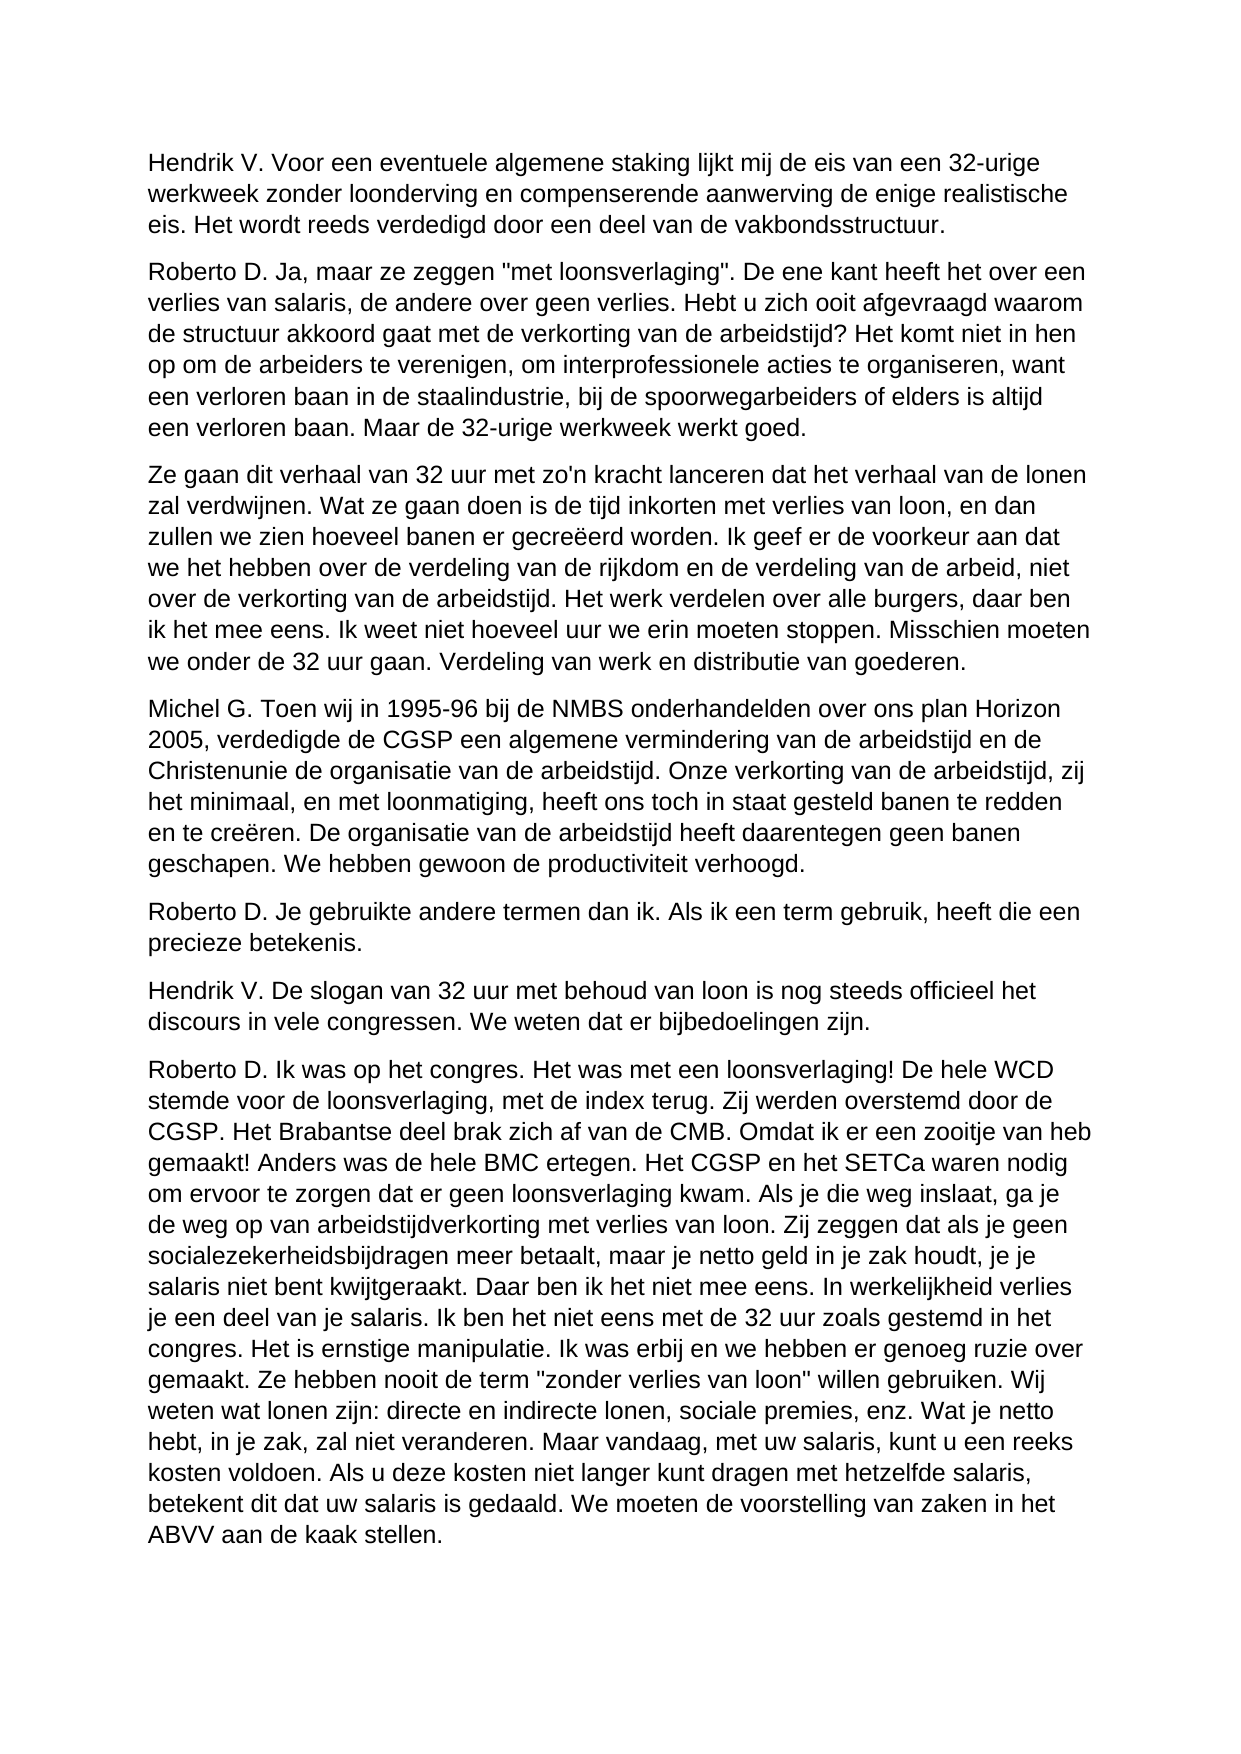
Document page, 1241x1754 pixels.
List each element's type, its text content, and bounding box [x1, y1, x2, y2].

text Ze gaan dit verhaal van 32 uur met zo'n kracht lanceren dat het verhaal van de lonen zal verdwijnen. Wat ze gaan doen is de tijd inkorten met verlies van loon, en dan zullen we zien hoeveel banen er gecreëerd worden. Ik geef er de voorkeur aan dat we het hebben over de verdeling van de rijkdom en de verdeling van de arbeid, niet over de verkorting van de arbeidstijd. Het werk verdelen over alle burgers, daar ben ik het mee eens. Ik weet niet hoeveel uur we erin moeten stoppen. Misschien moeten we onder de 32 uur gaan. Verdeling van werk en distributie van goederen. [148, 460, 1093, 675]
text Roberto D. Je gebruikte andere termen dan ik. Als ik een term gebruik, heeft die een precieze betekenis. [148, 897, 1093, 957]
text Roberto D. Ja, maar ze zeggen "met loonsverlaging". De ene kant heeft het over een verlies van salaris, de andere over geen verlies. Hebt u zich ooit afgevraagd waarom de structuur akkoord gaat met de verkorting van de arbeidstijd? Het komt niet in hen op om de arbeiders te verenigen, om interprofessionele acties te organiseren, want een verloren baan in de staalindustrie, bij de spoorwegarbeiders of elders is altijd een verloren baan. Maar de 32-urige werkweek werkt goed. [148, 257, 1093, 441]
text Michel G. Toen wij in 1995-96 bij de NMBS onderhandelden over ons plan Horizon 2005, verdedigde de CGSP een algemene vermindering van de arbeidstijd en de Christenunie de organisatie van de arbeidstijd. Onze verkorting van de arbeidstijd, zij het minimaal, en met loonmatiging, heeft ons toch in staat gesteld banen te redden en te creëren. De organisatie van de arbeidstijd heeft daarentegen geen banen geschapen. We hebben gewoon de productiviteit verhoogd. [148, 694, 1093, 878]
text Hendrik V. Voor een eventuele algemene staking lijkt mij de eis van een 32-urige werkweek zonder loonderving en compenserende aanwerving de enige realistische eis. Het wordt reeds verdedigd door een deel van de vakbondsstructuur. [148, 148, 1093, 238]
text Hendrik V. De slogan van 32 uur met behoud van loon is nog steeds officieel het discours in vele congressen. We weten dat er bijbedoelingen zijn. [148, 976, 1093, 1036]
text Roberto D. Ik was op het congres. Het was met een loonsverlaging! De hele WCD stemde voor de loonsverlaging, met de index terug. Zij werden overstemd door de CGSP. Het Brabantse deel brak zich af van de CMB. Omdat ik er een zooitje van heb gemaakt! Anders was de hele BMC ertegen. Het CGSP en het SETCa waren nodig om ervoor te zorgen dat er geen loonsverlaging kwam. Als je die weg inslaat, ga je de weg op van arbeidstijdverkorting met verlies van loon. Zij zeggen dat als je geen socialezekerheidsbijdragen meer betaalt, maar je netto geld in je zak houdt, je je salaris niet bent kwijtgeraakt. Daar ben ik het niet mee eens. In werkelijkheid verlies je een deel van je salaris. Ik ben het niet eens met de 32 uur zoals gestemd in het congres. Het is ernstige manipulatie. Ik was erbij en we hebben er genoeg ruzie over gemaakt. Ze hebben nooit de term "zonder verlies van loon" willen gebruiken. Wij weten wat lonen zijn: directe en indirecte lonen, sociale premies, enz. Wat je netto hebt, in je zak, zal niet veranderen. Maar vandaag, met uw salaris, kunt u een reeks kosten voldoen. Als u deze kosten niet langer kunt dragen met hetzelfde salaris, betekent dit dat uw salaris is gedaald. We moeten de voorstelling van zaken in het ABVV aan de kaak stellen. [148, 1055, 1093, 1549]
